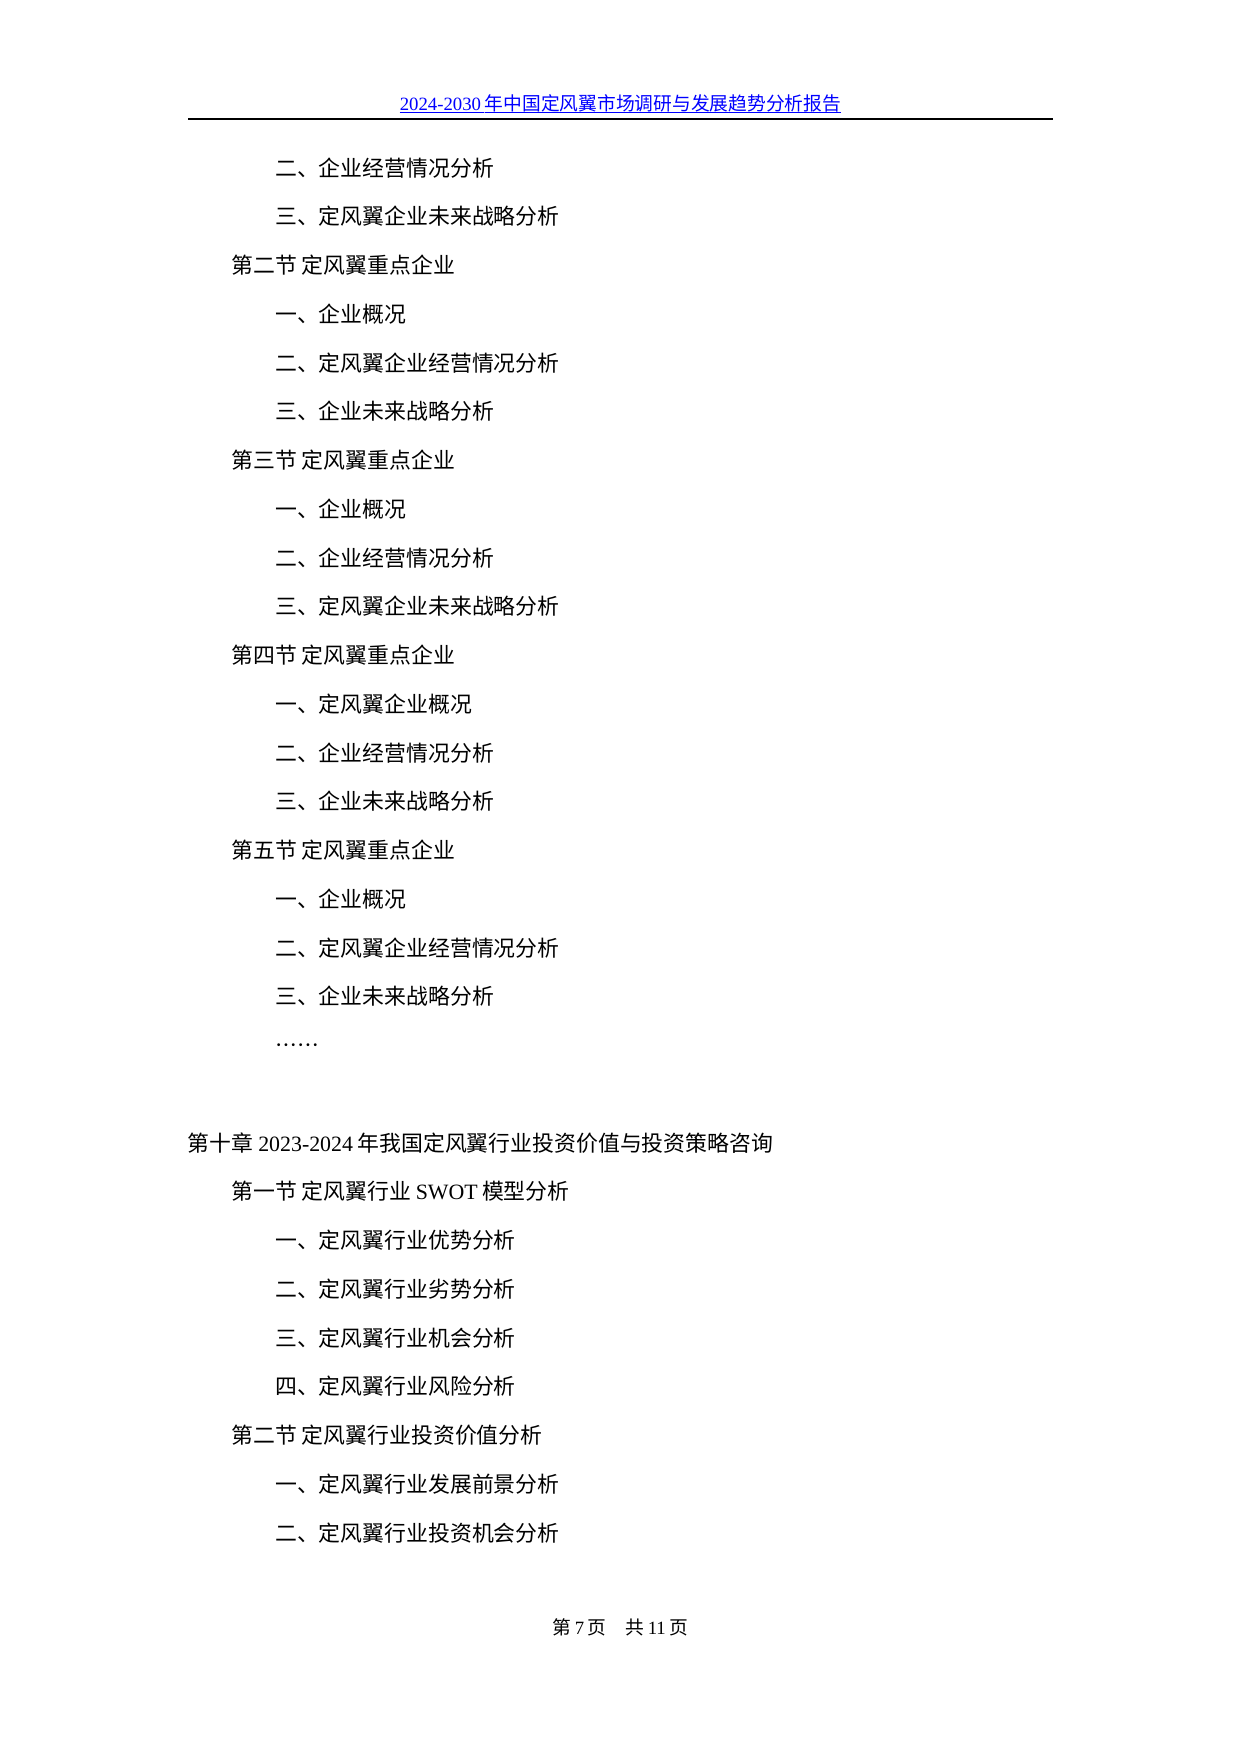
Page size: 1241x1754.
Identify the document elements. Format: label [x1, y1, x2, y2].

text [187, 150, 1053, 1548]
